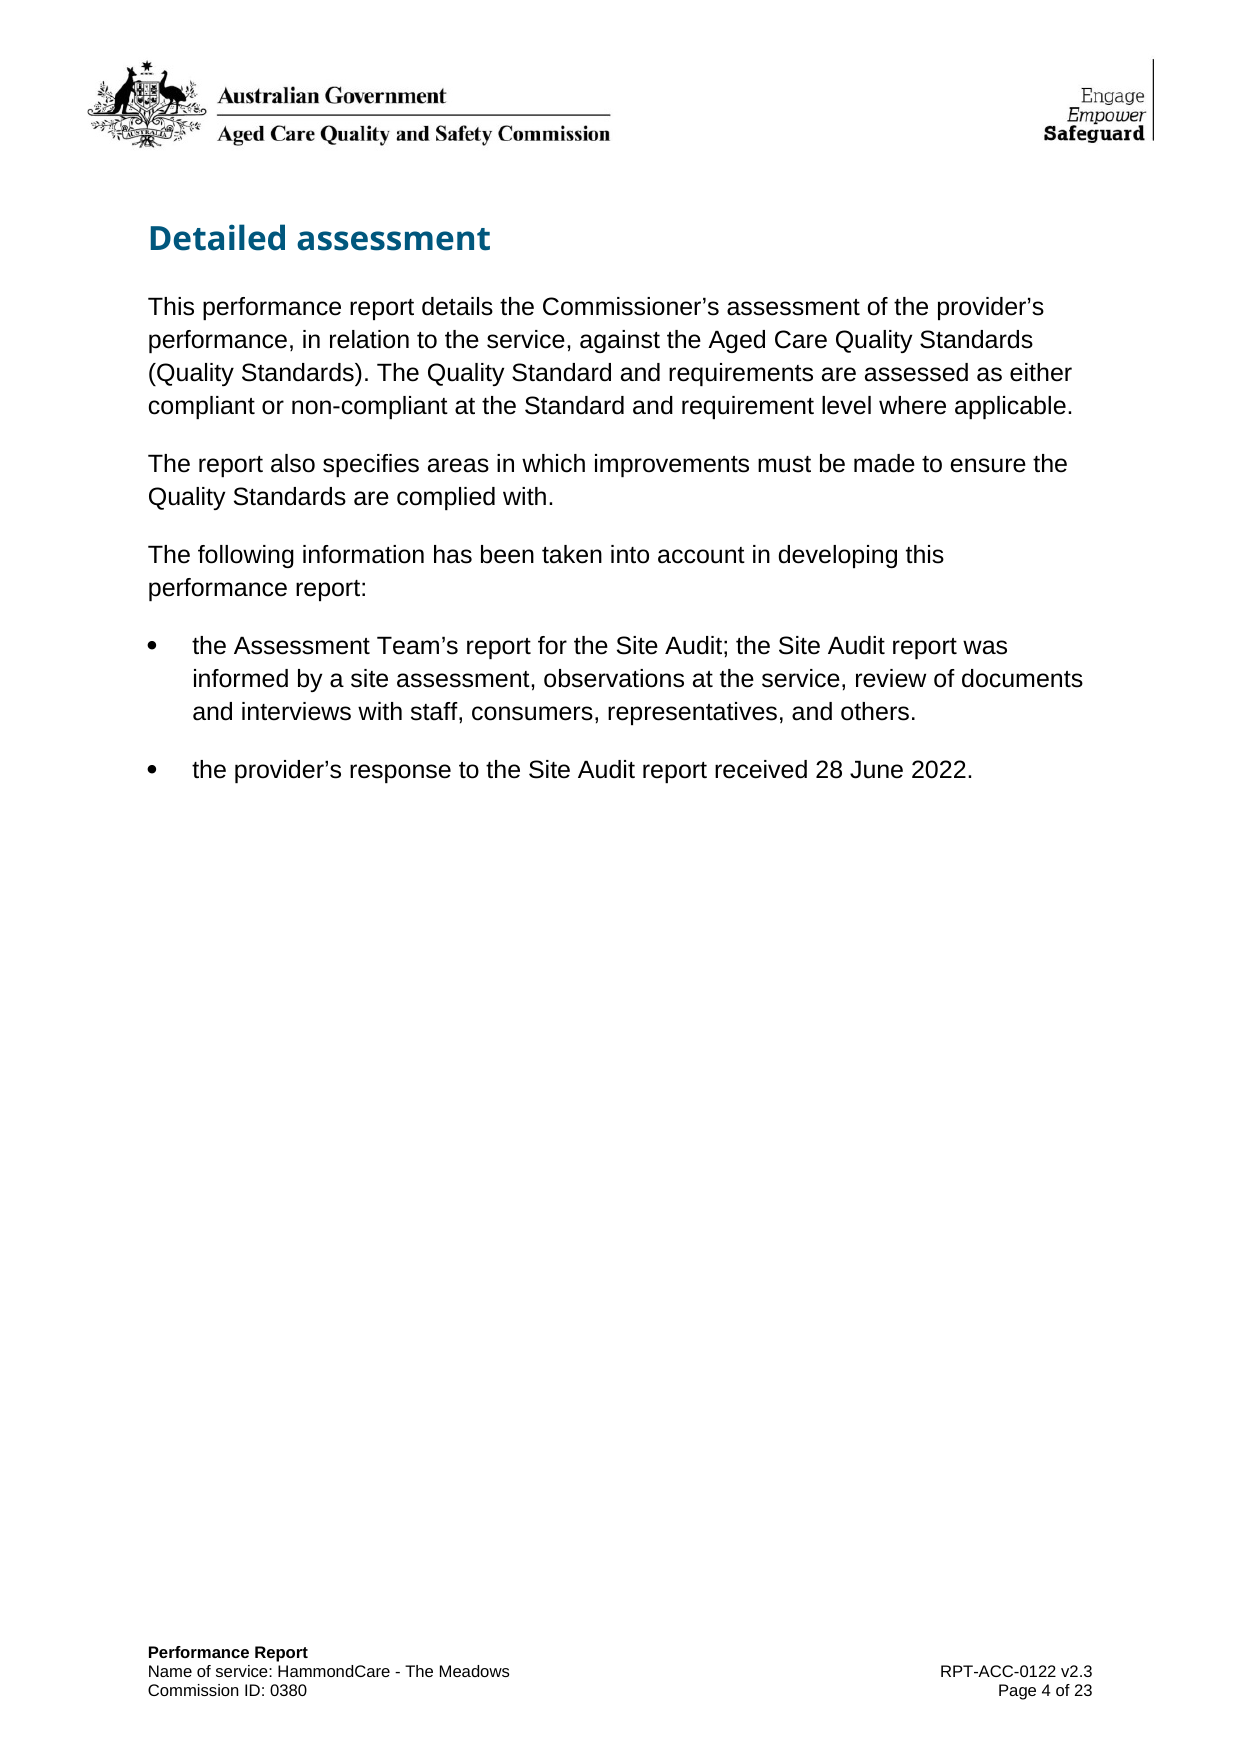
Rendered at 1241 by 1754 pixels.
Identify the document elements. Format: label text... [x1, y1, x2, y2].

list the provider’s response to the Site Audit report received 28 June 2022. [148, 755, 1092, 784]
subtitle Detailed assessment [148, 215, 1092, 260]
text The following information has been taken into account in developing this performance report: [148, 540, 1092, 602]
text The report also specifies areas in which improvements must be made to ensure the Quality Standards are complied with. [148, 449, 1092, 511]
picture [1, 0, 1241, 169]
list the Assessment Team’s report for the Site Audit; the Site Audit report was informed by a site assessment, observations at the service, review of documents and interviews with staff, consumers, representatives, and others. [148, 631, 1092, 726]
text This performance report details the Commissioner’s assessment of the provider’s performance, in relation to the service, against the Aged Care Quality Standards (Quality Standards). The Quality Standard and requirements are assessed as either compliant or non-compliant at the Standard and requirement level where applicable. [148, 292, 1092, 420]
